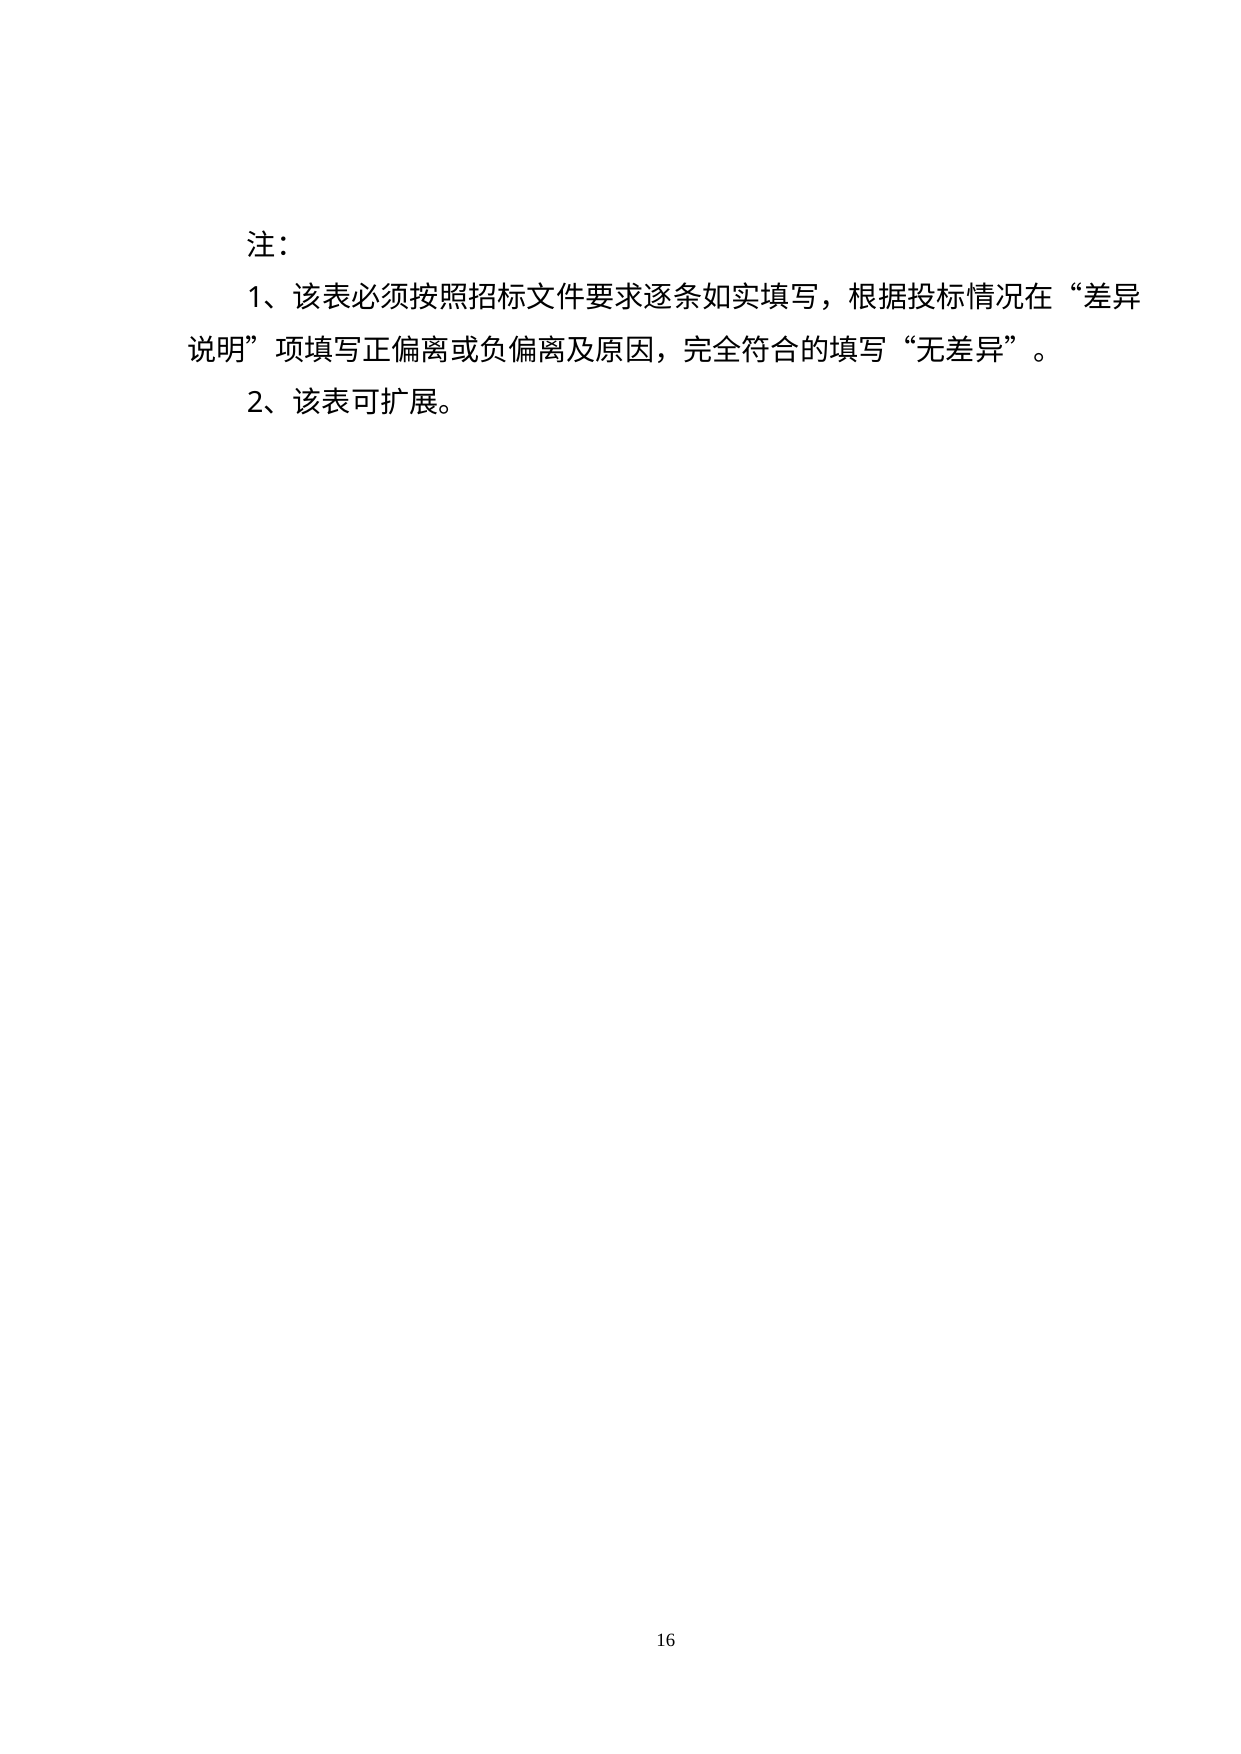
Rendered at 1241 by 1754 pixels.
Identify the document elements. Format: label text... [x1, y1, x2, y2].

text 2、该表可扩展。 [187, 370, 1144, 422]
text 注： [187, 214, 1144, 266]
text 1、该表必须按照招标文件要求逐条如实填写，根据投标情况在“差异说明”项填写正偏离或负偏离及原因，完全符合的填写“无差异”。 [187, 266, 1144, 370]
